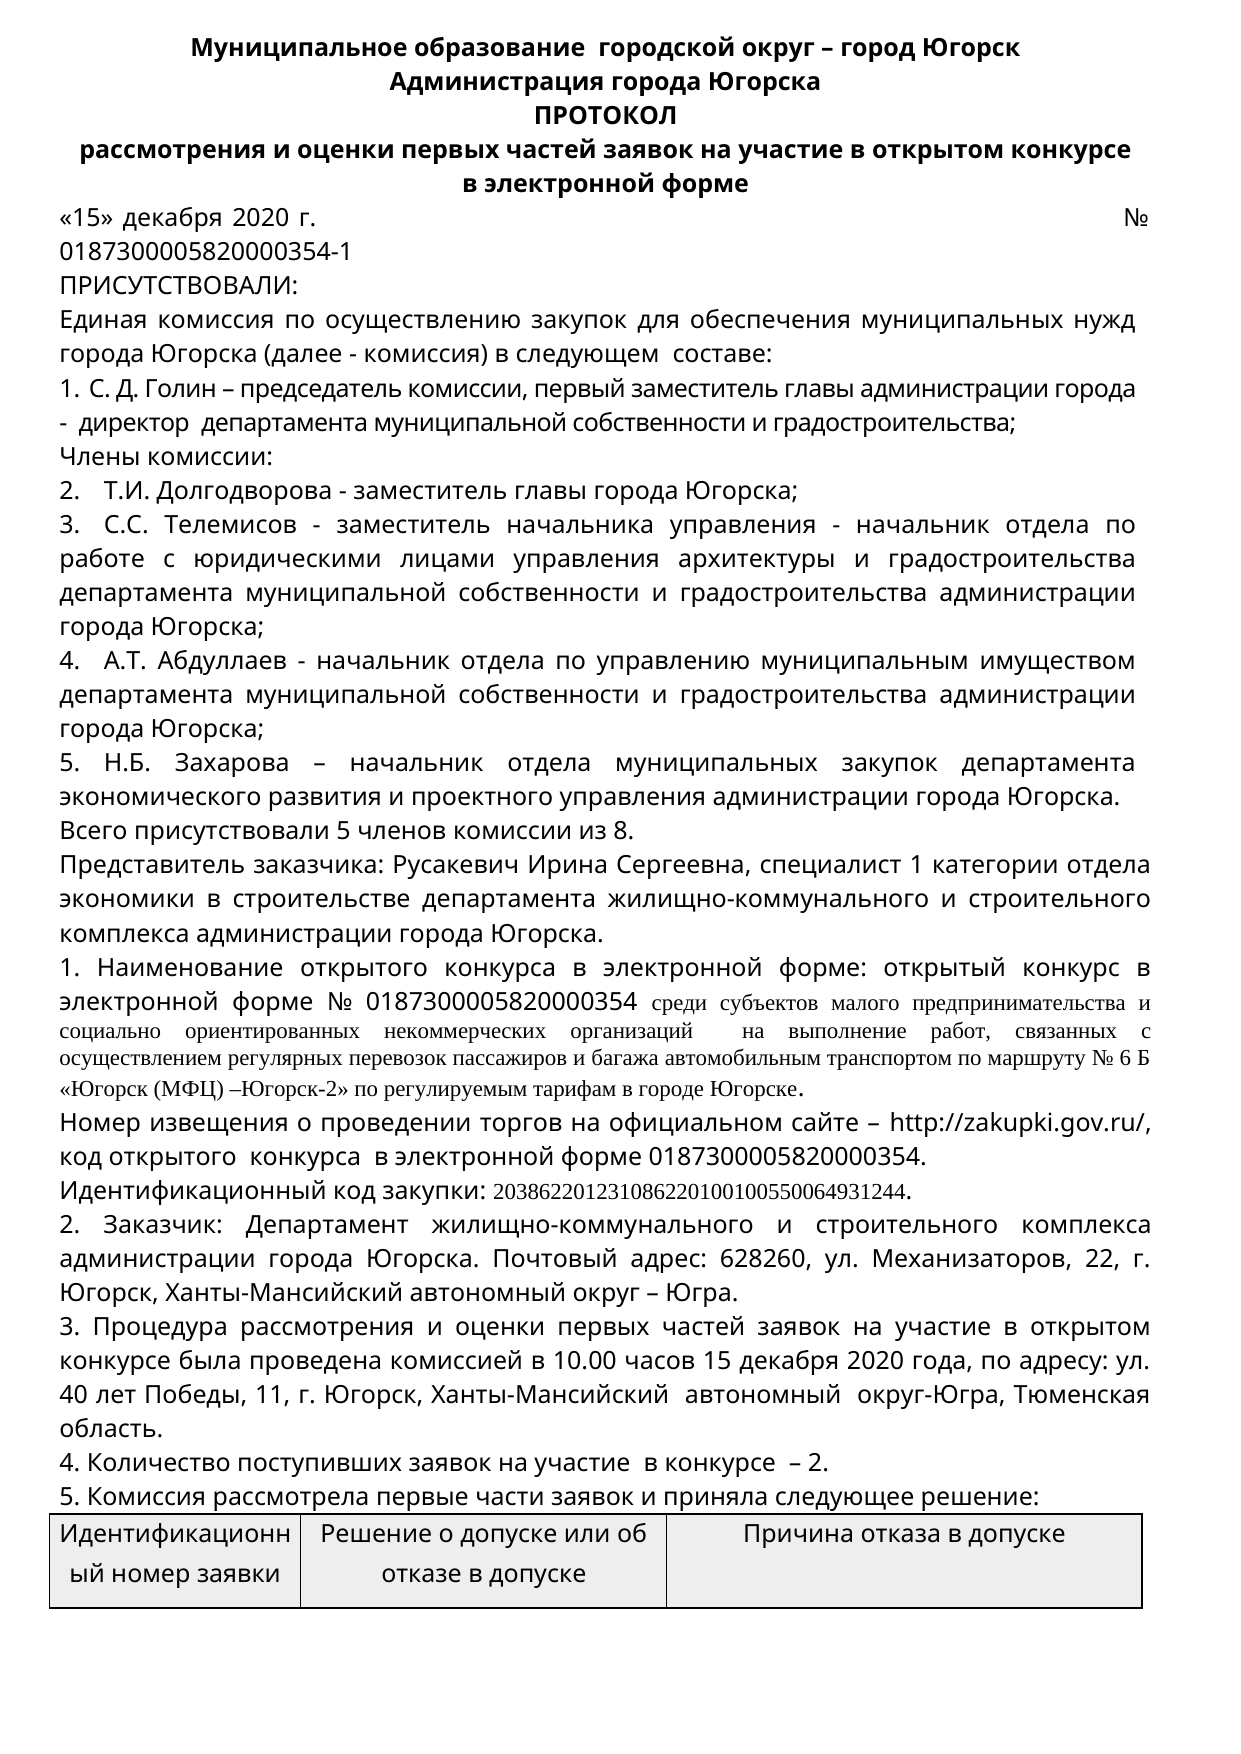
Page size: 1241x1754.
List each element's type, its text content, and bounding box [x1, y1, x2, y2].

text 1. Наименование открытого конкурса в электронной форме: открытый конкурс в электронной форме № 0187300005820000354 среди субъектов малого предпринимательства и социально ориентированных некоммерческих организаций на выполнение работ, связанных с осуществлением регулярных перевозок пассажиров и багажа автомобильным транспортом по маршруту № 6 Б «Югорск (МФЦ) –Югорск-2» по регулируемым тарифам в городе Югорске. [59, 949, 1152, 1104]
text 5. Комиссия рассмотрела первые части заявок и приняла следующее решение: [59, 1479, 1152, 1513]
list Всего присутствовали 5 членов комиссии из 8. [59, 813, 1137, 847]
list С. Д. Голин – председатель комиссии, первый заместитель главы администрации города - директор департамента муниципальной собственности и градостроительства; [59, 370, 1137, 438]
text Муниципальное образование городской округ – город Югорск [59, 29, 1152, 64]
text Администрация города Югорска [59, 64, 1152, 98]
text Идентификационный код закупки: 203862201231086220100100550064931244. [59, 1172, 1152, 1206]
text Номер извещения о проведении торгов на официальном сайте – http://zakupki.gov.ru/, код открытого конкурса в электронной форме 0187300005820000354. [59, 1104, 1152, 1172]
text ПРОТОКОЛ [59, 98, 1152, 132]
text 3. Процедура рассмотрения и оценки первых частей заявок на участие в открытом конкурсе была проведена комиссией в 10.00 часов 15 декабря 2020 года, по адресу: ул. 40 лет Победы, 11, г. Югорск, Ханты-Мансийский автономный округ-Югра, Тюменская область. [59, 1308, 1152, 1445]
text в электронной форме [59, 166, 1152, 200]
text Единая комиссия по осуществлению закупок для обеспечения муниципальных нужд города Югорска (далее - комиссия) в следующем составе: [59, 302, 1137, 370]
list А.Т. Абдуллаев - начальник отдела по управлению муниципальным имуществом департамента муниципальной собственности и градостроительства администрации города Югорска; [59, 643, 1137, 745]
text Представитель заказчика: Русакевич Ирина Сергеевна, специалист 1 категории отдела экономики в строительстве департамента жилищно-коммунального и строительного комплекса администрации города Югорска. [59, 847, 1152, 949]
text «15» декабря 2020 г. № 0187300005820000354-1 [59, 200, 1152, 268]
table_header Решение о допуске или об отказе в допуске [301, 1515, 666, 1607]
text 2. Заказчик: Департамент жилищно-коммунального и строительного комплекса администрации города Югорска. Почтовый адрес: 628260, ул. Механизаторов, 22, г. Югорск, Ханты-Мансийский автономный округ – Югра. [59, 1206, 1152, 1308]
list Т.И. Долгодворова - заместитель главы города Югорска; [59, 472, 1137, 506]
table_header Идентификационный номер заявки [50, 1515, 300, 1607]
text 4. Количество поступивших заявок на участие в конкурсе – 2. [59, 1445, 1152, 1479]
list Н.Б. Захарова – начальник отдела муниципальных закупок департамента экономического развития и проектного управления администрации города Югорска. [59, 745, 1137, 813]
table_header Причина отказа в допуске [667, 1515, 1141, 1607]
text рассмотрения и оценки первых частей заявок на участие в открытом конкурсе [59, 132, 1152, 166]
list С.С. Телемисов - заместитель начальника управления - начальник отдела по работе с юридическими лицами управления архитектуры и градостроительства департамента муниципальной собственности и градостроительства администрации города Югорска; [59, 506, 1137, 643]
list Члены комиссии: [59, 438, 1152, 472]
text ПРИСУТСТВОВАЛИ: [59, 268, 1152, 302]
